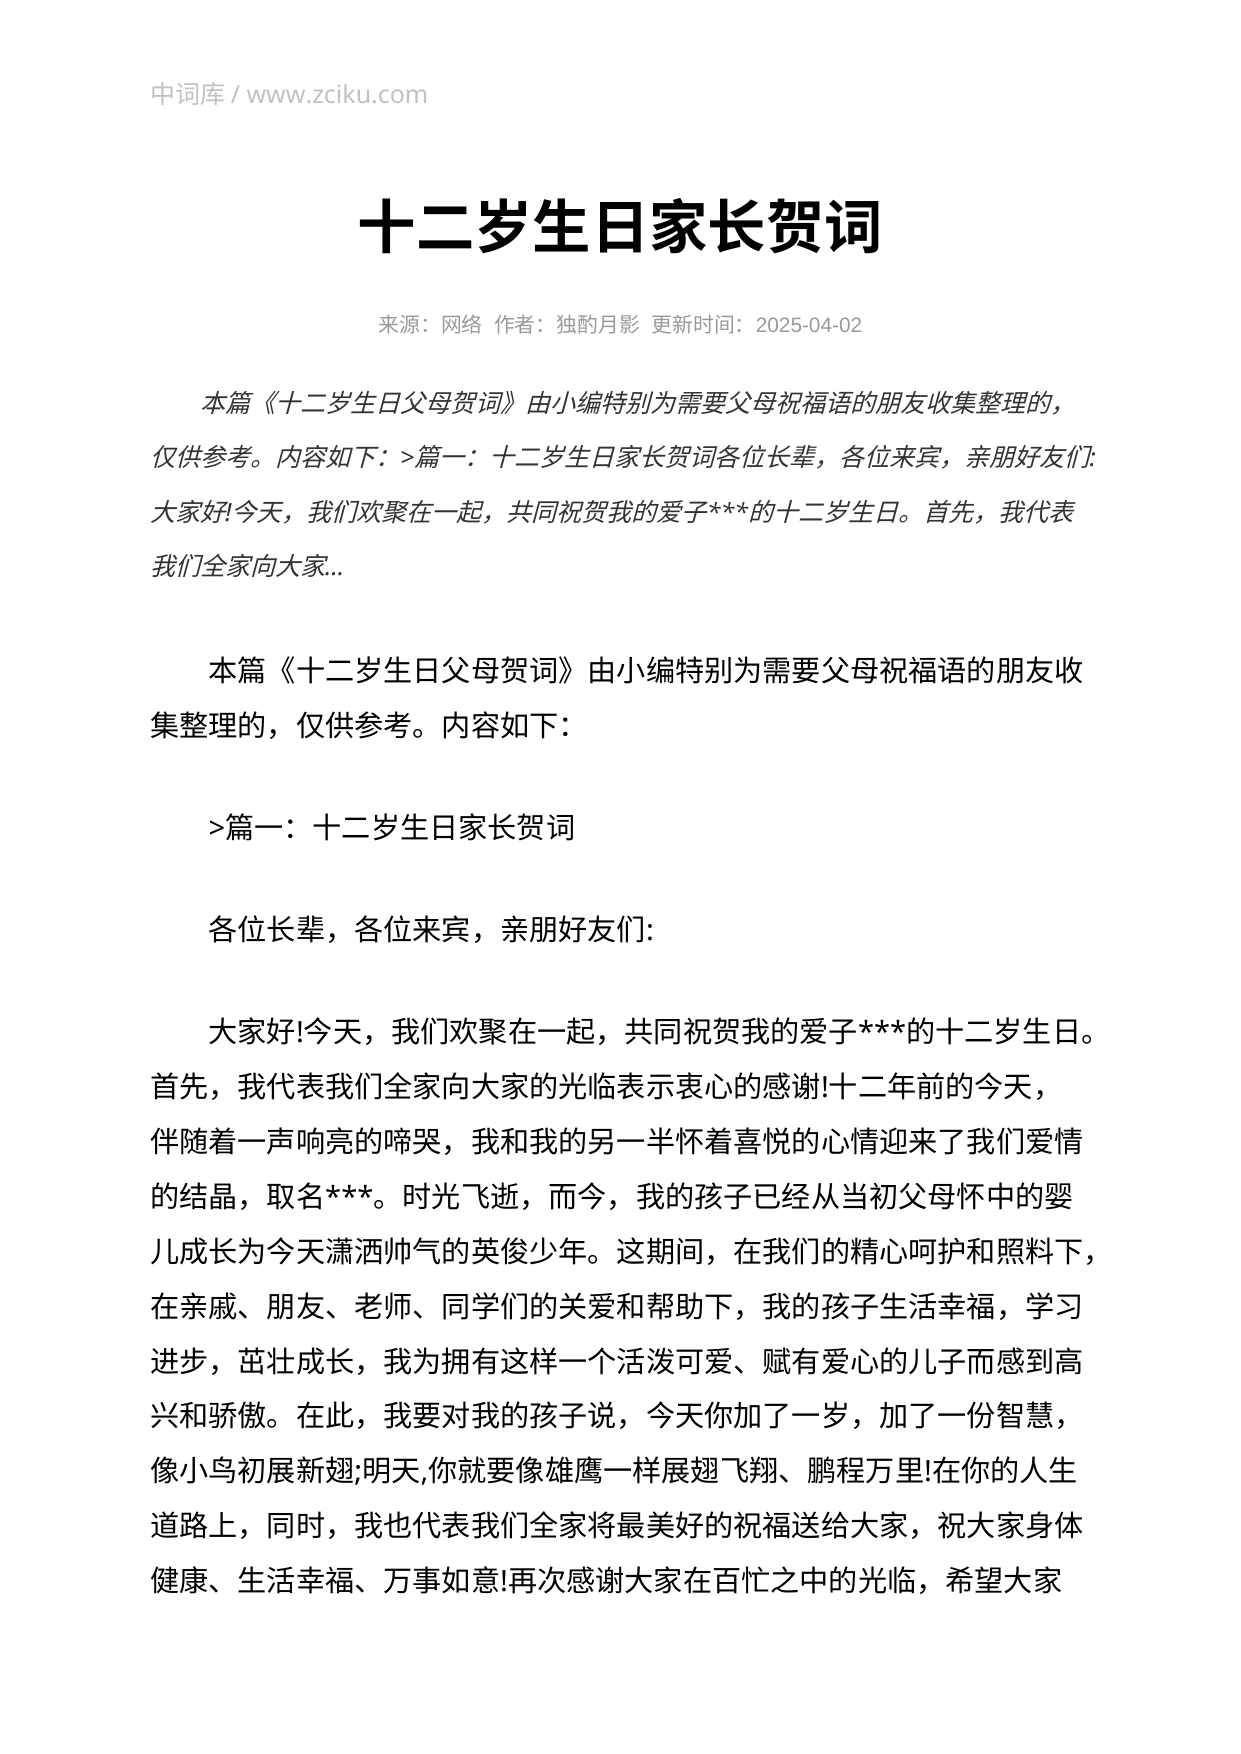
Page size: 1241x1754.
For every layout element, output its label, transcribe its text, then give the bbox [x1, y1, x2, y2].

text 各位长辈，各位来宾，亲朋好友们: [150, 906, 1090, 949]
text >篇一：十二岁生日家长贺词 [150, 804, 1090, 847]
text 本篇《十二岁生日父母贺词》由小编特别为需要父母祝福语的朋友收集整理的，仅供参考。内容如下：>篇一：十二岁生日家长贺词各位长辈，各位来宾，亲朋好友们:大家好!今天，我们欢聚在一起，共同祝贺我的爱子***的十二岁生日。首先，我代表我们全家向大家... [150, 383, 1090, 583]
text 来源：网络 作者：独酌月影 更新时间：2025-04-02 [150, 313, 1090, 337]
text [150, 1008, 1090, 1600]
subtitle 十二岁生日家长贺词 [150, 181, 1090, 266]
text 本篇《十二岁生日父母贺词》由小编特别为需要父母祝福语的朋友收集整理的，仅供参考。内容如下： [150, 648, 1090, 745]
